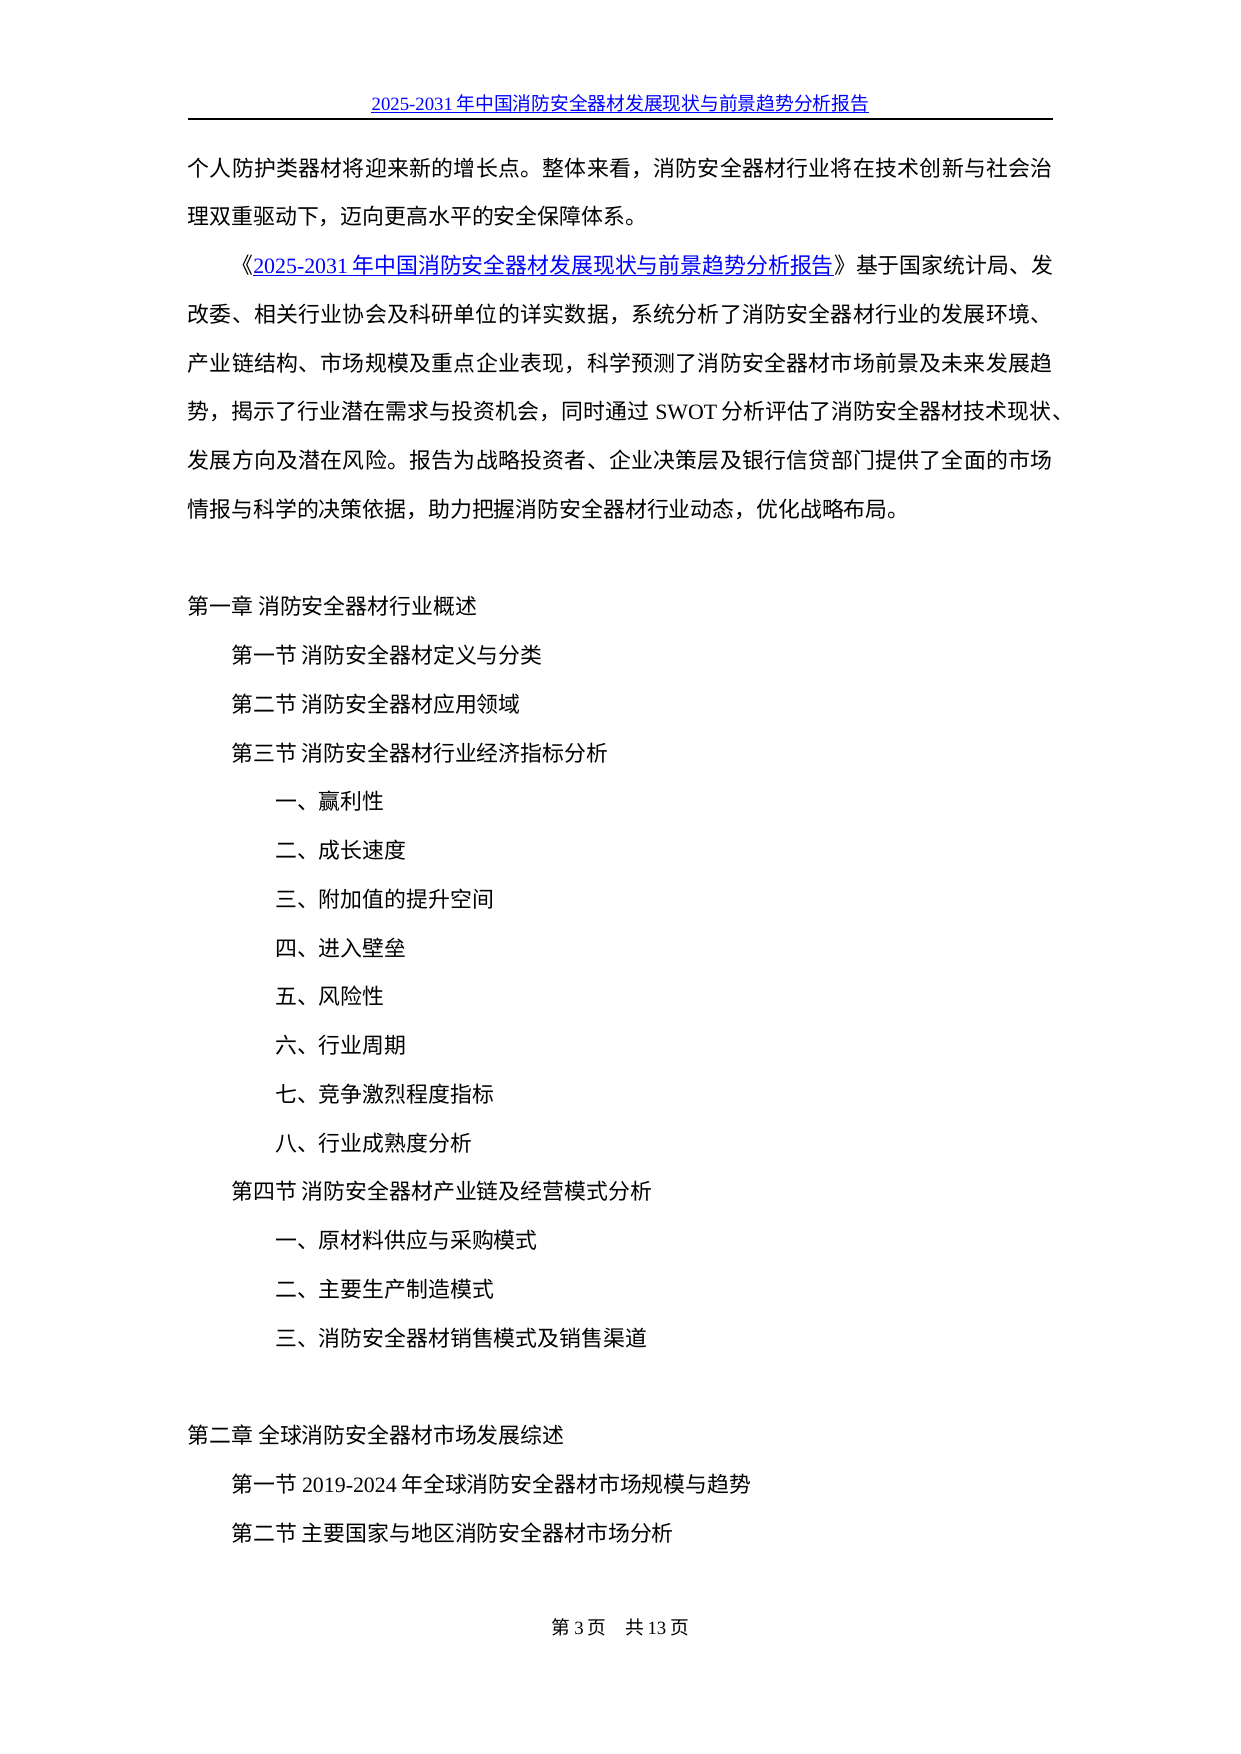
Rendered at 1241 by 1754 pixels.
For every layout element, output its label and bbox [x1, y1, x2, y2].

text [187, 150, 1053, 1548]
